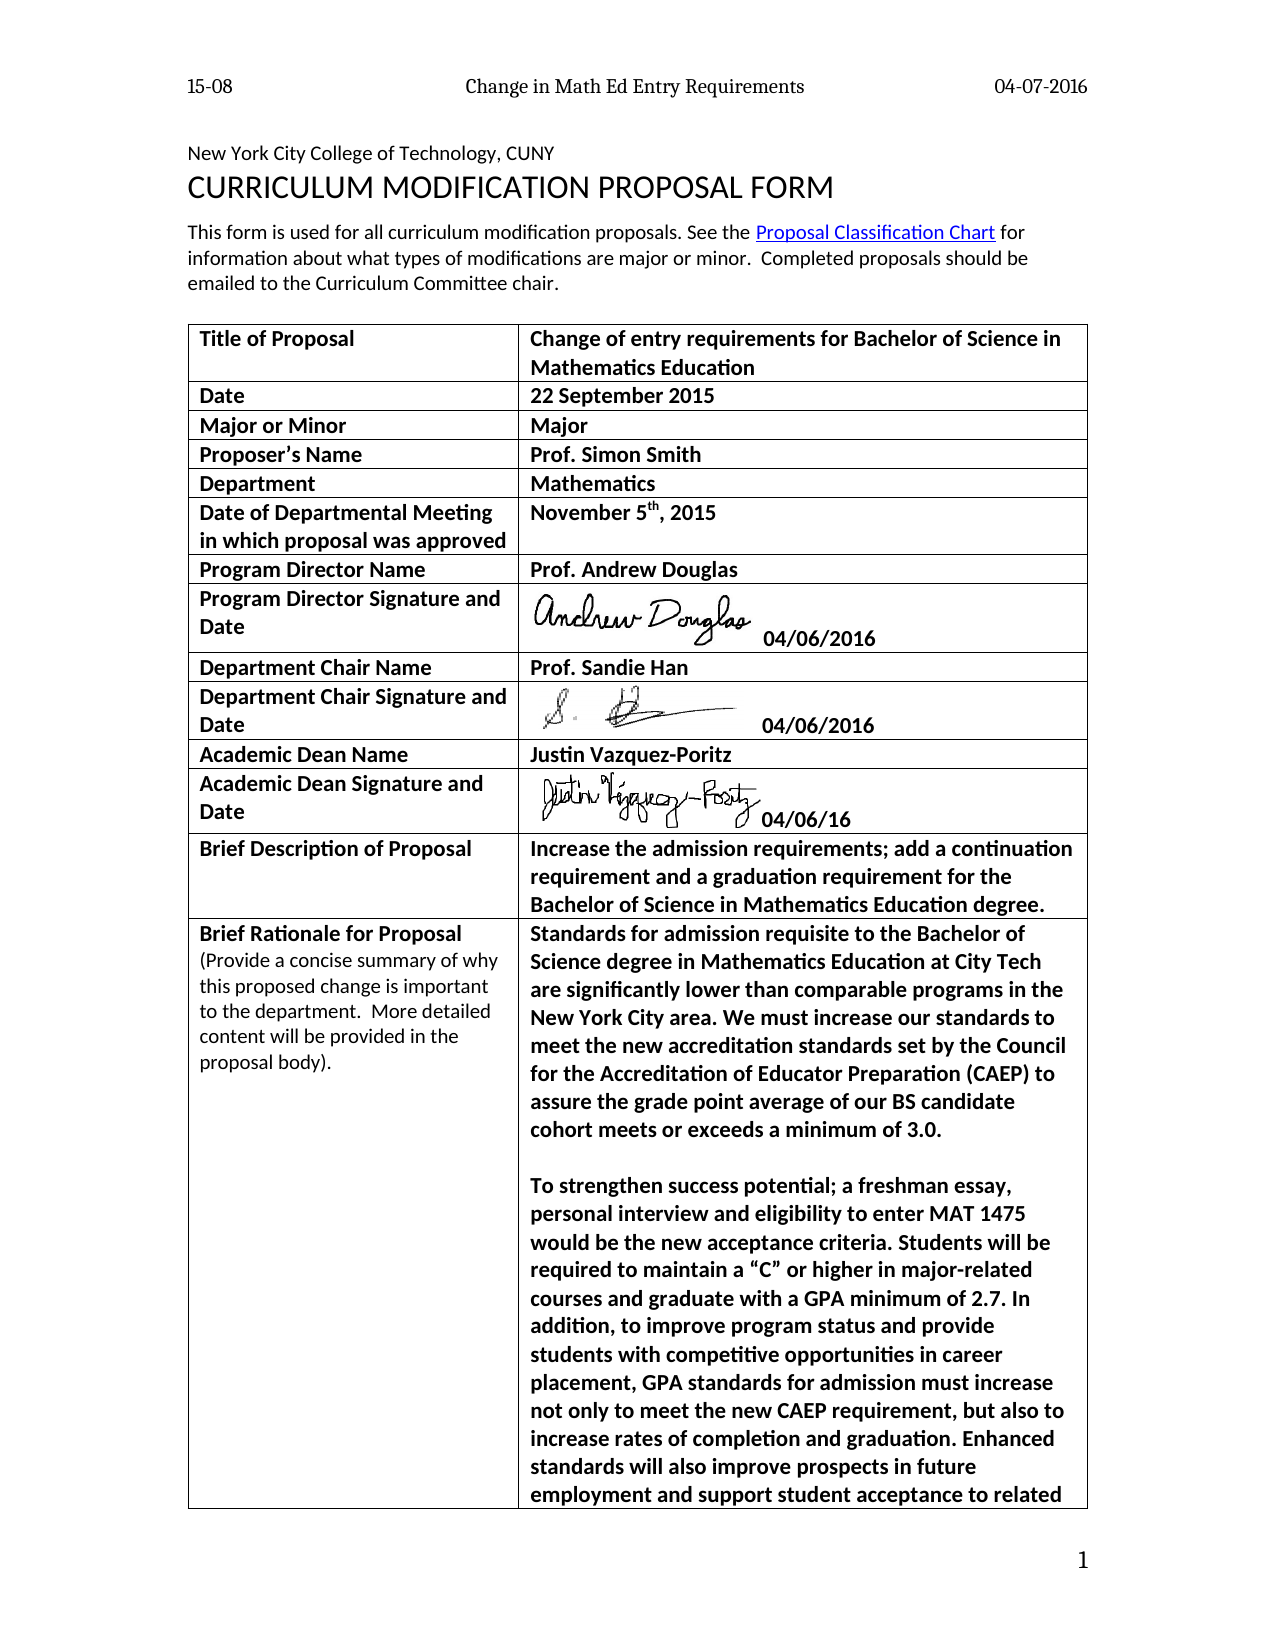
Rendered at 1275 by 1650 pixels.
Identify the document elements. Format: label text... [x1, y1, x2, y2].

text CURRICULUM MODIFICATION PROPOSAL FORM [187, 166, 1100, 207]
table_cell 04/06/16 [519, 769, 1087, 833]
table_cell Prof. Simon Smith [519, 440, 1087, 468]
table_cell Prof. Andrew Douglas [519, 555, 1087, 583]
table_header Change of entry requirements for Bachelor of Science in Mathematics Education [519, 325, 1087, 381]
table_cell Brief Description of Proposal [189, 834, 518, 918]
picture [530, 584, 753, 647]
table_cell Prof. Sandie Han [519, 653, 1087, 681]
text This form is used for all curriculum modification proposals. See the Proposal Classification Chart for information about what types of modifications are major or minor. Completed proposals should be emailed to the Curriculum Committee chair. [187, 219, 1087, 296]
table_cell 04/06/2016 [519, 682, 1087, 739]
table_cell Program Director Name [189, 555, 518, 583]
table_cell Date [189, 382, 518, 410]
table_cell Major [519, 411, 1087, 439]
table_cell Department [189, 469, 518, 497]
table_cell Justin Vazquez-Poritz [519, 740, 1087, 768]
picture [530, 769, 762, 828]
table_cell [189, 919, 518, 1508]
table_cell Date of Departmental Meeting in which proposal was approved [189, 498, 518, 554]
table_cell 04/06/2016 [519, 584, 1087, 652]
table_cell Major or Minor [189, 411, 518, 439]
table_cell Department Chair Signature and Date [189, 682, 518, 739]
table_cell 22 September 2015 [519, 382, 1087, 410]
table_cell Academic Dean Signature and Date [189, 769, 518, 833]
text New York City College of Technology, CUNY [187, 141, 1087, 166]
table_cell November 5th, 2015 [519, 498, 1087, 554]
table_cell Mathematics [519, 469, 1087, 497]
table_cell Program Director Signature and Date [189, 584, 518, 652]
table_cell Academic Dean Name [189, 740, 518, 768]
table_cell Proposer’s Name [189, 440, 518, 468]
table_cell Increase the admission requirements; add a continuation requirement and a graduation requirement for the Bachelor of Science in Mathematics Education degree. [519, 834, 1087, 918]
table_header Title of Proposal [189, 325, 518, 381]
table_cell Department Chair Name [189, 653, 518, 681]
